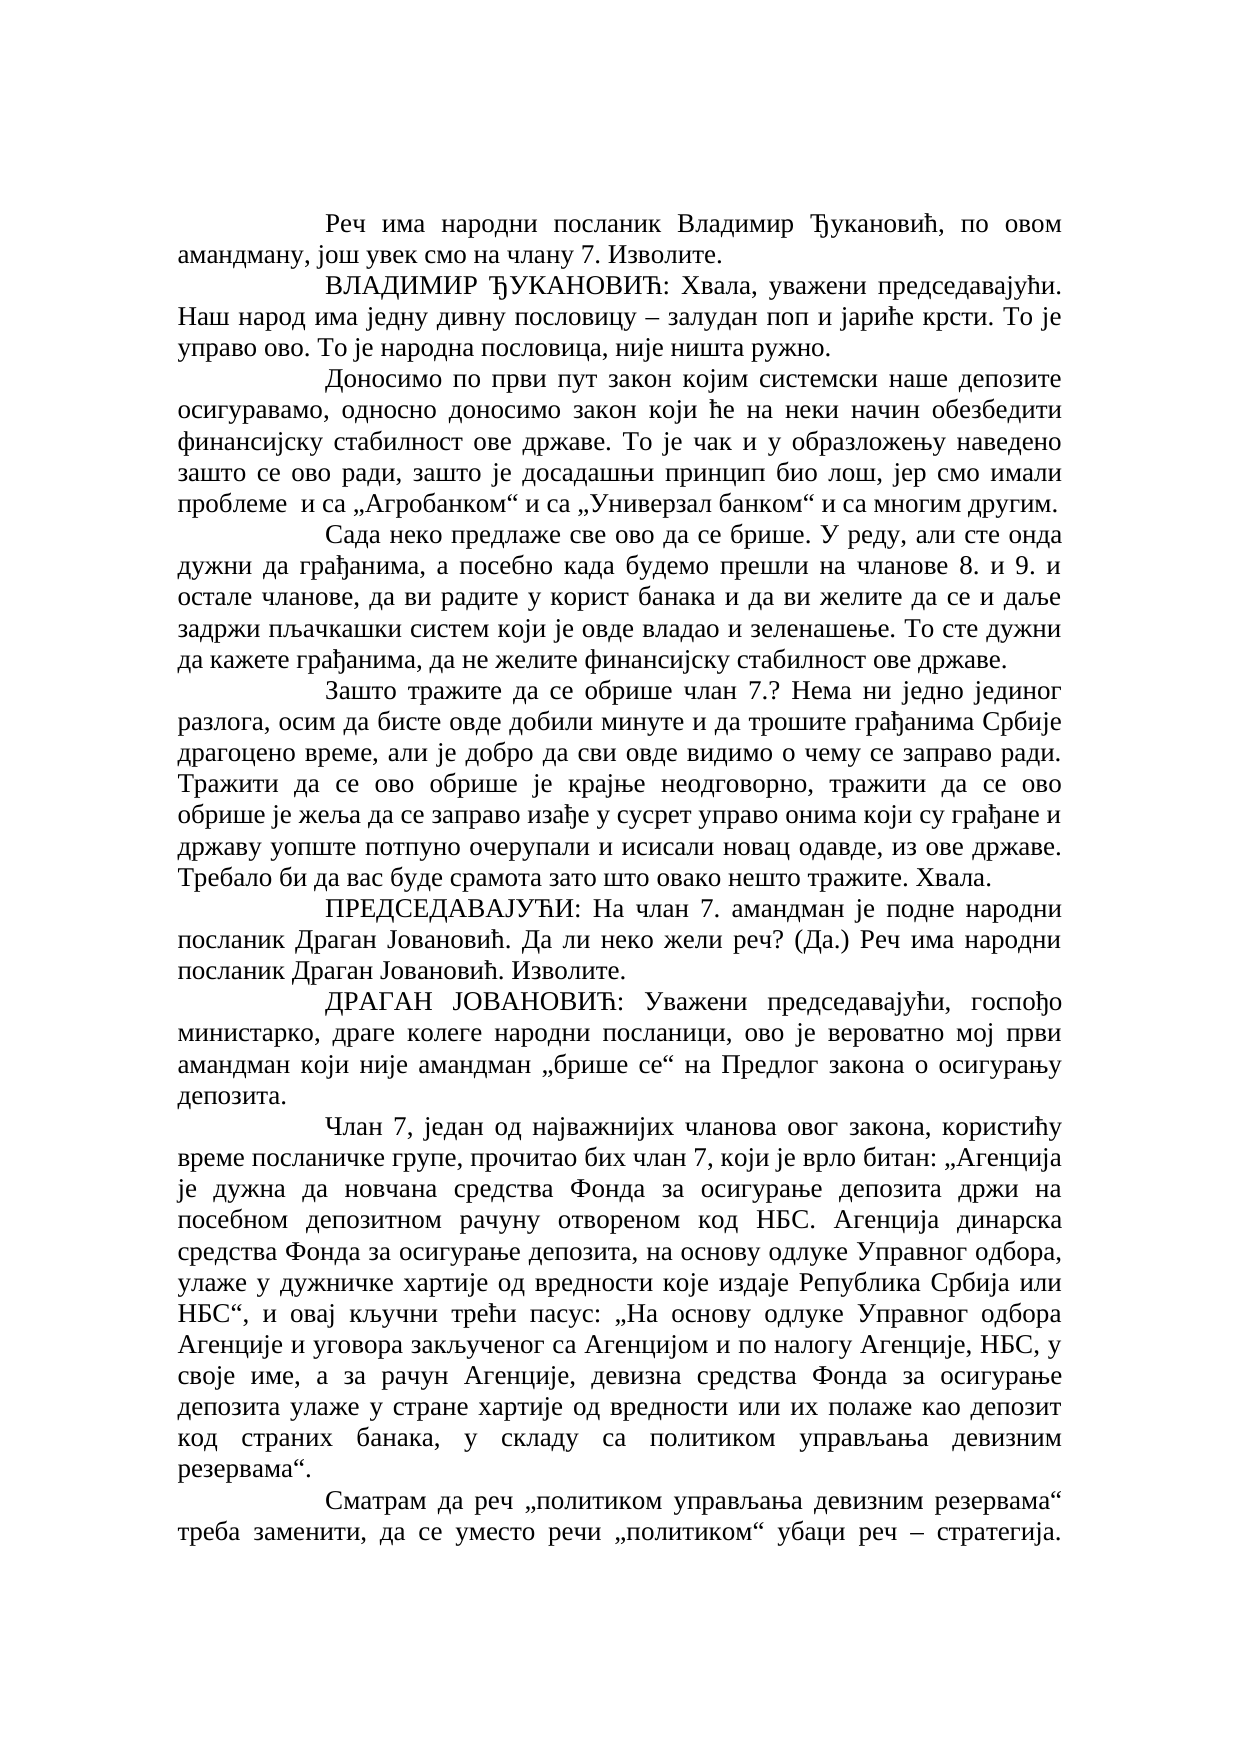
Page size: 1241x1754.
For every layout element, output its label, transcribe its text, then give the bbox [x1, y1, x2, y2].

text ДРАГАН ЈОВАНОВИЋ: Уважени председавајући, госпођо министарко, драге колеге народни посланици, ово је вероватно мој први амандман који није амандман „брише се“ на Предлог закона о осигурању депозита. [177, 985, 1063, 1110]
text Сада неко предлаже све ово да се брише. У реду, али сте онда дужни да грађанима, а посебно када будемо прешли на чланове 8. и 9. и остале чланове, да ви радите у корист банака и да ви желите да се и даље задржи пљачкашки систем који је овде владао и зеленашење. То сте дужни да кажете грађанима, да не желите финансијску стабилност ове државе. [177, 518, 1063, 674]
text Доносимо по први пут закон којим системски наше депозите осигуравамо, односно доносимо закон који ће на неки начин обезбедити финансијску стабилност ове државе. То је чак и у образложењу наведено зашто се ово ради, зашто је досадашњи принцип био лош, јер смо имали проблеме и са „Агробанком“ и са „Универзал банком“ и са многим другим. [177, 362, 1063, 518]
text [177, 1484, 1063, 1546]
text ВЛАДИМИР ЂУКАНОВИЋ: Хвала, уважени председавајући. Наш народ има једну дивну пословицу – залудан поп и јариће крсти. То је управо ово. То је народна пословица, није ништа ружно. [177, 269, 1063, 362]
text Зашто тражите да се обрише члан 7.? Нема ни једно јединог разлога, осим да бисте овде добили минуте и да трошите грађанима Србије драгоцено време, али је добро да сви овде видимо о чему се заправо ради. Тражити да се ово обрише је крајње неодговорно, тражити да се ово обрише је жеља да се заправо изађе у сусрет управо онима који су грађане и државу уопште потпуно очерупали и исисали новац одавде, из ове државе. Требало би да вас буде срамота зато што овако нешто тражите. Хвала. [177, 674, 1063, 892]
text Реч има народни посланик Владимир Ђукановић, по овом амандману, још увек смо на члану 7. Изволите. [177, 207, 1063, 269]
text ПРЕДСЕДАВАЈУЋИ: На члан 7. амандман је подне народни посланик Драган Јовановић. Да ли неко жели реч? (Да.) Реч има народни посланик Драган Јовановић. Изволите. [177, 892, 1063, 985]
text Члан 7, један од најважнијих чланова овог закона, користићу време посланичке групе, прочитао бих члан 7, који је врло битан: „Агенција је дужна да новчана средства Фонда за осигурање депозита држи на посебном депозитном рачуну отвореном код НБС. Агенција динарска средства Фонда за осигурање депозита, на основу одлуке Управног одбора, улаже у дужничке хартије од вредности које издаје Република Србија или НБС“, и овај кључни трећи пасус: „На основу одлуке Управног одбора Агенције и уговора закљученог са Агенцијом и по налогу Агенције, НБС, у своје име, а за рачун Агенције, девизна средства Фонда за осигурање депозита улаже у стране хартије од вредности или их полаже као депозит код страних банака, у складу са политиком управљања девизним резервама“. [177, 1110, 1063, 1484]
